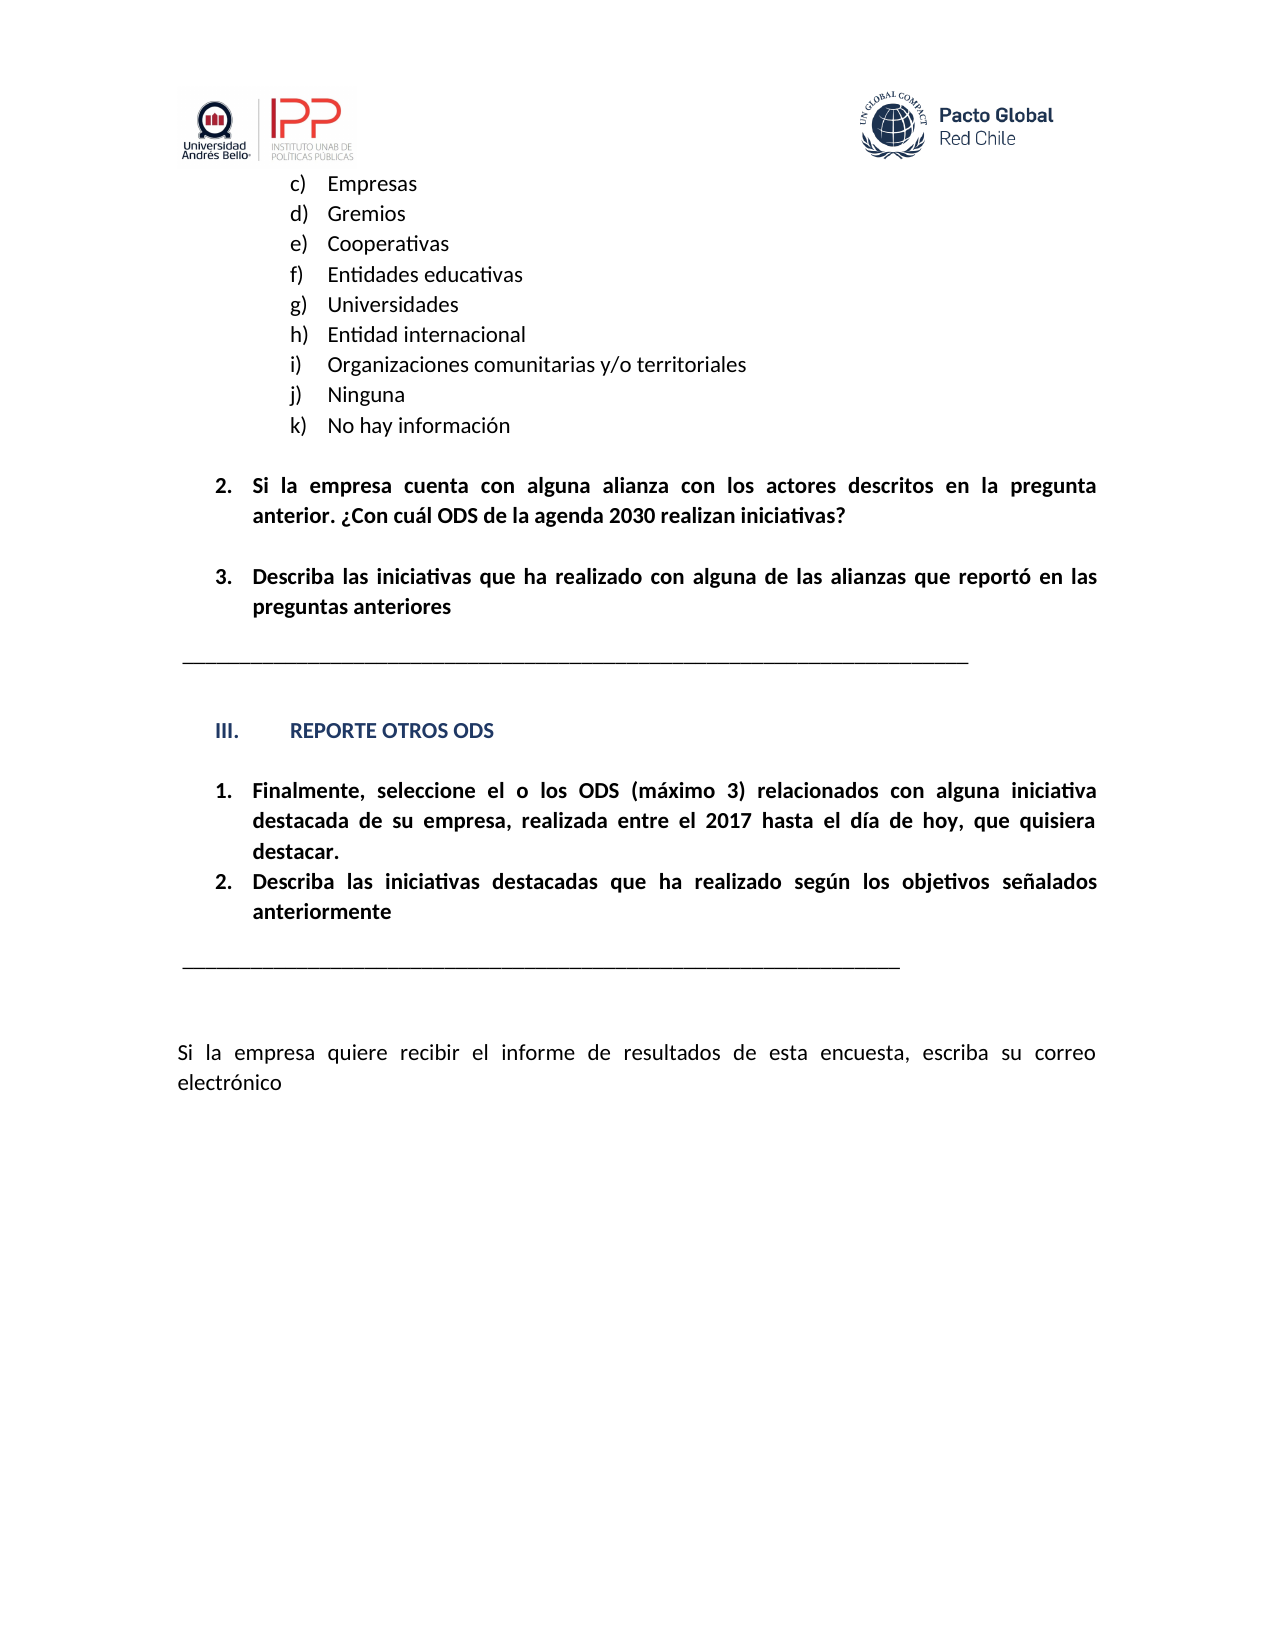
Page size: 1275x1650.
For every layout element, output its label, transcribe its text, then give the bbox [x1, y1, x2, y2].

list Si la empresa cuenta con alguna alianza con los actores descritos en la pregunta anterior. ¿Con cuál ODS de la agenda 2030 realizan iniciativas? [215, 471, 1098, 529]
picture [177, 86, 357, 169]
text Si la empresa quiere recibir el informe de resultados de esta encuesta, escriba su correo electrónico [177, 1038, 1098, 1096]
list REPORTE OTROS ODS [215, 716, 1098, 744]
text _______________________________________________________________ [177, 944, 1098, 972]
list Finalmente, seleccione el o los ODS (máximo 3) relacionados con alguna iniciativa destacada de su empresa, realizada entre el 2017 hasta el día de hoy, que quisiera destacar. [215, 776, 1098, 865]
list Organizaciones comunitarias y/o territoriales [290, 350, 1098, 378]
list Universidades [290, 290, 1098, 318]
list Gremios [290, 199, 1098, 227]
list Describa las iniciativas que ha realizado con alguna de las alianzas que reportó en las preguntas anteriores [215, 562, 1098, 620]
text _____________________________________________________________________ [177, 639, 1098, 667]
list Entidad internacional [290, 320, 1098, 348]
list Describa las iniciativas destacadas que ha realizado según los objetivos señalados anteriormente [215, 867, 1098, 925]
list Ninguna [290, 381, 1098, 408]
list No hay información [290, 411, 1098, 439]
list Entidades educativas [290, 260, 1098, 288]
list Cooperativas [290, 229, 1098, 257]
picture [850, 73, 1063, 169]
list Empresas [290, 169, 1098, 197]
